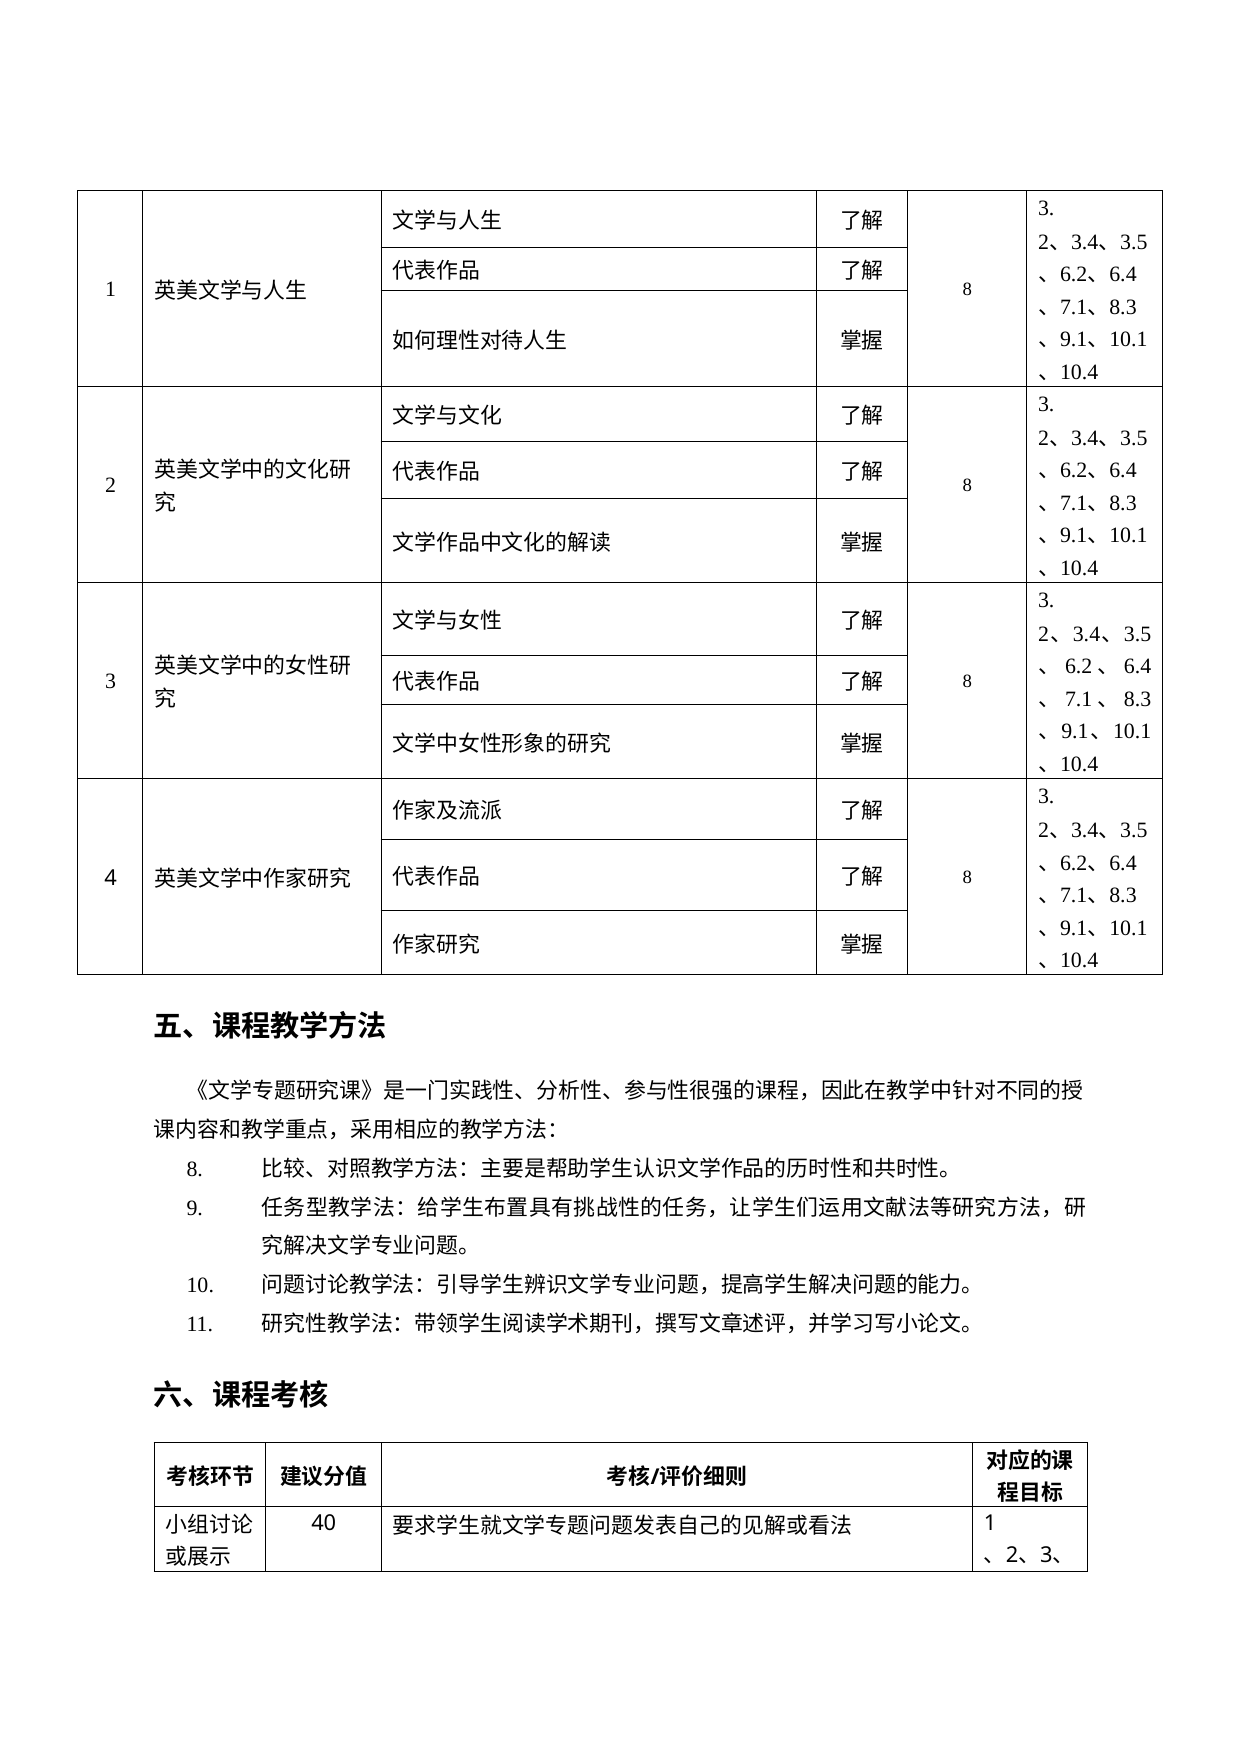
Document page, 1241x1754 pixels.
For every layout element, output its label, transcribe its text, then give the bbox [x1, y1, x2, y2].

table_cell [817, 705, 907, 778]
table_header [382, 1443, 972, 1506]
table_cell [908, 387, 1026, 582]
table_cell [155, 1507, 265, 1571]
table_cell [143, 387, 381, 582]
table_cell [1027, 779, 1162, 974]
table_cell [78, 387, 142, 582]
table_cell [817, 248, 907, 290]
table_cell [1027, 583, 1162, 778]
text 《文学专题研究课》是一门实践性、分析性、参与性很强的课程，因此在教学中针对不同的授课内容和教学重点，采用相应的教学方法： [153, 1073, 1087, 1144]
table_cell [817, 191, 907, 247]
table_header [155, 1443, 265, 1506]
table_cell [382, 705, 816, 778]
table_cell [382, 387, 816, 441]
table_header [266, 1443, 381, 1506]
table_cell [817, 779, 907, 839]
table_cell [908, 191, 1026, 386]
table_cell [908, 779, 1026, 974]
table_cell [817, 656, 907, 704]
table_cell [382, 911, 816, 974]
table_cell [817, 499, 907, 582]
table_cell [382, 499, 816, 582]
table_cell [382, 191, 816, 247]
list 比较、对照教学方法：主要是帮助学生认识文学作品的历时性和共时性。 [186, 1150, 1087, 1183]
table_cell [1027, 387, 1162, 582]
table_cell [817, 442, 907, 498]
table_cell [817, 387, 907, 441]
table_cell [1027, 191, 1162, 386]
list 问题讨论教学法：引导学生辨识文学专业问题，提高学生解决问题的能力。 [186, 1267, 1087, 1299]
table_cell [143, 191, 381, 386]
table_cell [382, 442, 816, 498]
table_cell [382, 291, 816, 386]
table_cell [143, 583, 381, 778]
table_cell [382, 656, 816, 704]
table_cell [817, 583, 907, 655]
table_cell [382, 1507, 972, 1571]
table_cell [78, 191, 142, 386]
list 任务型教学法：给学生布置具有挑战性的任务，让学生们运用文献法等研究方法，研究解决文学专业问题。 [186, 1189, 1087, 1261]
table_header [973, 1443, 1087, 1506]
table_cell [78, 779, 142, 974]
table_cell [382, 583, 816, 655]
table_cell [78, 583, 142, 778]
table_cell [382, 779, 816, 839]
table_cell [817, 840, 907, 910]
list 研究性教学法：带领学生阅读学术期刊，撰写文章述评，并学习写小论文。 [186, 1306, 1087, 1338]
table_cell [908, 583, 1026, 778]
text 六、课程考核 [153, 1361, 1087, 1426]
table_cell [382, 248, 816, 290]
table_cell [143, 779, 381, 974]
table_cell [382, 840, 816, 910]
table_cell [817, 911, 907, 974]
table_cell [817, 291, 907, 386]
text 五、课程教学方法 [153, 991, 1087, 1056]
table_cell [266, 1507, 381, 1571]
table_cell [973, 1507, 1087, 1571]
